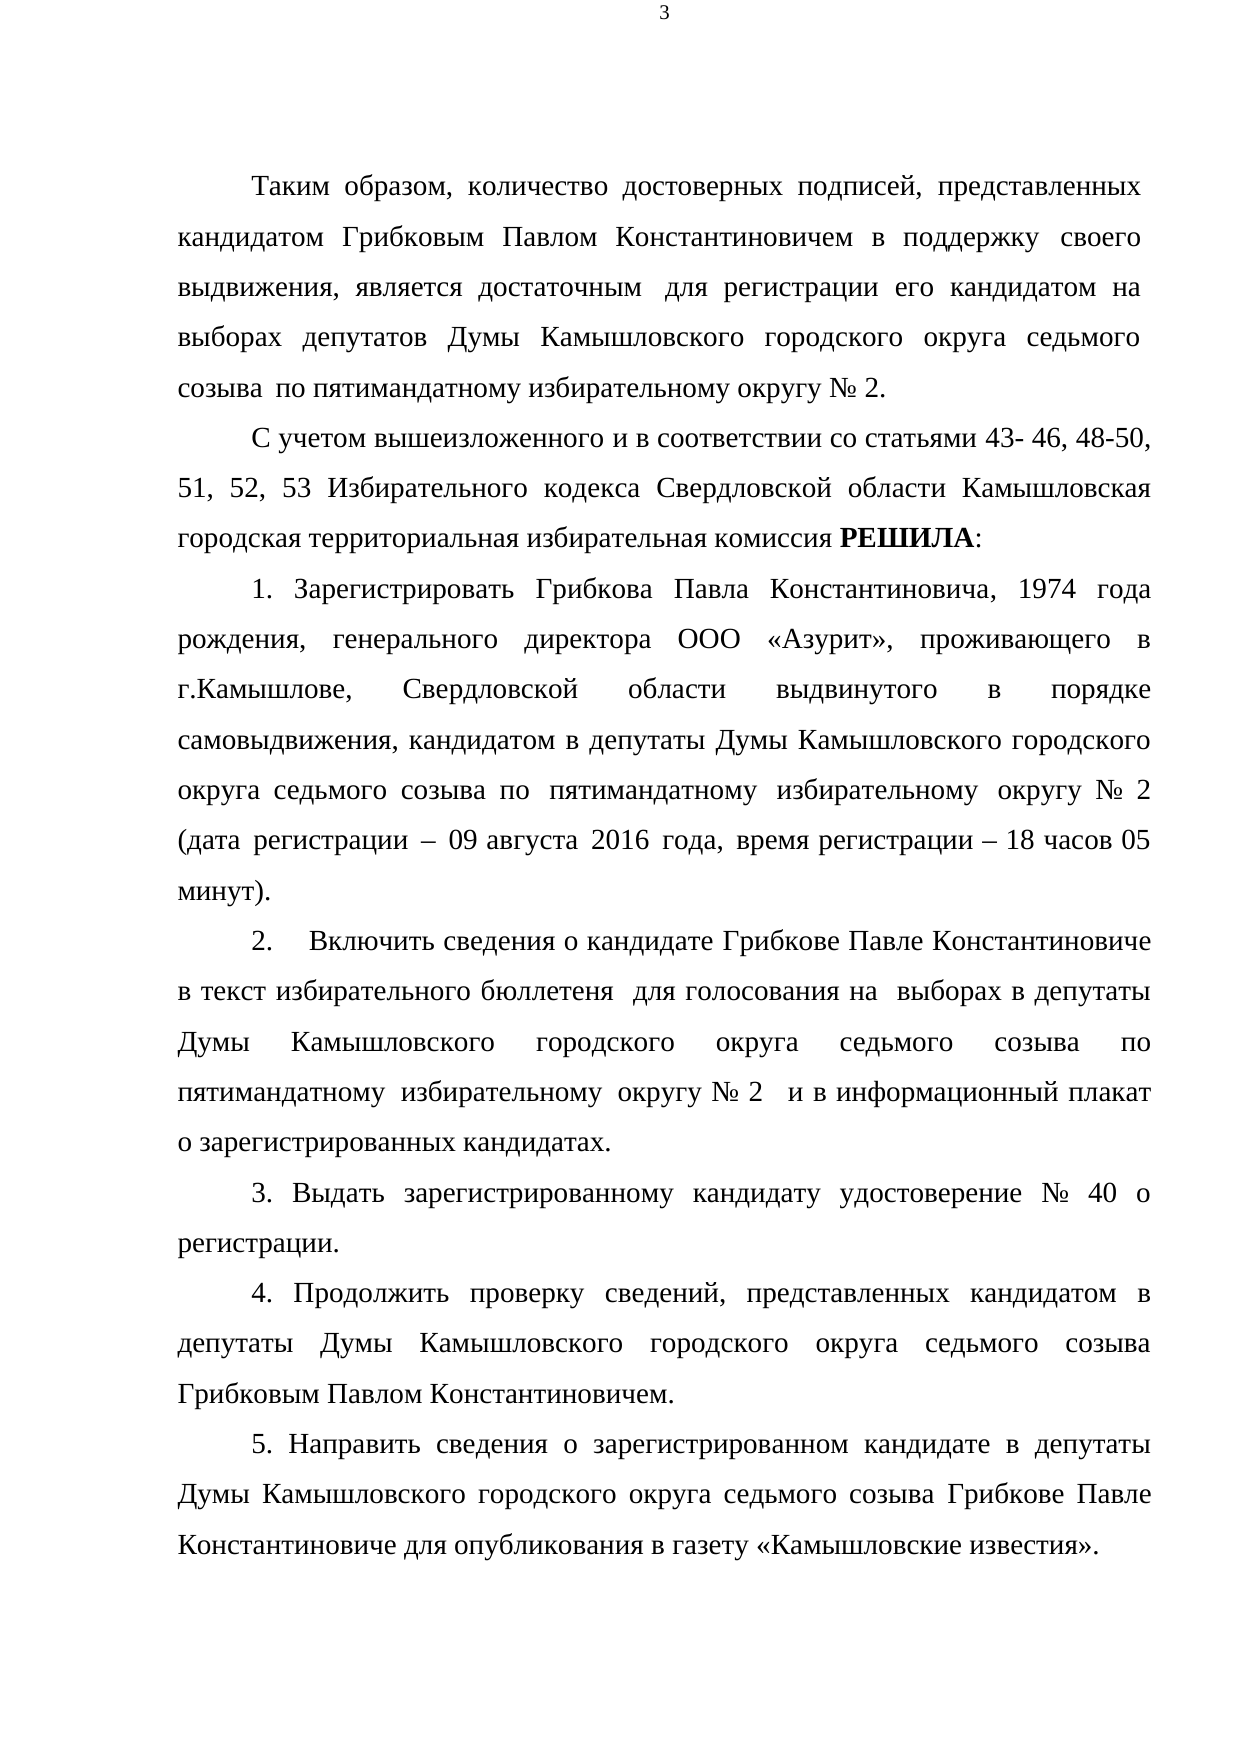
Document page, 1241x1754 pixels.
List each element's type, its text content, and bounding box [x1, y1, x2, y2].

text С учетом вышеизложенного и в соответствии со статьями 43- 46, 48-50, 51, 52, 53 Избирательного кодекса Свердловской области Камышловская городская территориальная избирательная комиссия РЕШИЛА: [177, 420, 1152, 554]
text 3. Выдать зарегистрированному кандидату удостоверение № 40 о регистрации. [177, 1175, 1152, 1258]
text 5. Направить сведения о зарегистрированном кандидате в депутаты Думы Камышловского городского округа седьмого созыва Грибкове Павле Константиновиче для опубликования в газету «Камышловские известия». [177, 1426, 1152, 1560]
text 1. Зарегистрировать Грибкова Павла Константиновича, 1974 года рождения, генерального директора ООО «Азурит», проживающего в г.Камышлове, Свердловской области выдвинутого в порядке самовыдвижения, кандидатом в депутаты Думы Камышловского городского округа седьмого созыва по пятимандатному избирательному округу № 2 (дата регистрации – 09 августа 2016 года, время регистрации – 18 часов 05 минут). [177, 571, 1152, 906]
text 4. Продолжить проверку сведений, представленных кандидатом в депутаты Думы Камышловского городского округа седьмого созыва Грибковым Павлом Константиновичем. [177, 1275, 1152, 1409]
list Включить сведения о кандидате Грибкове Павле Константиновиче в текст избирательного бюллетеня для голосования на выборах в депутаты Думы Камышловского городского округа седьмого созыва по пятимандатному избирательному округу № 2 и в информационный плакат о зарегистрированных кандидатах. [177, 923, 1152, 1158]
text Таким образом, количество достоверных подписей, представленных кандидатом Грибковым Павлом Константиновичем в поддержку своего выдвижения, является достаточным для регистрации его кандидатом на выборах депутатов Думы Камышловского городского округа седьмого созыва по пятимандатному избирательному округу № 2. [177, 168, 1141, 403]
